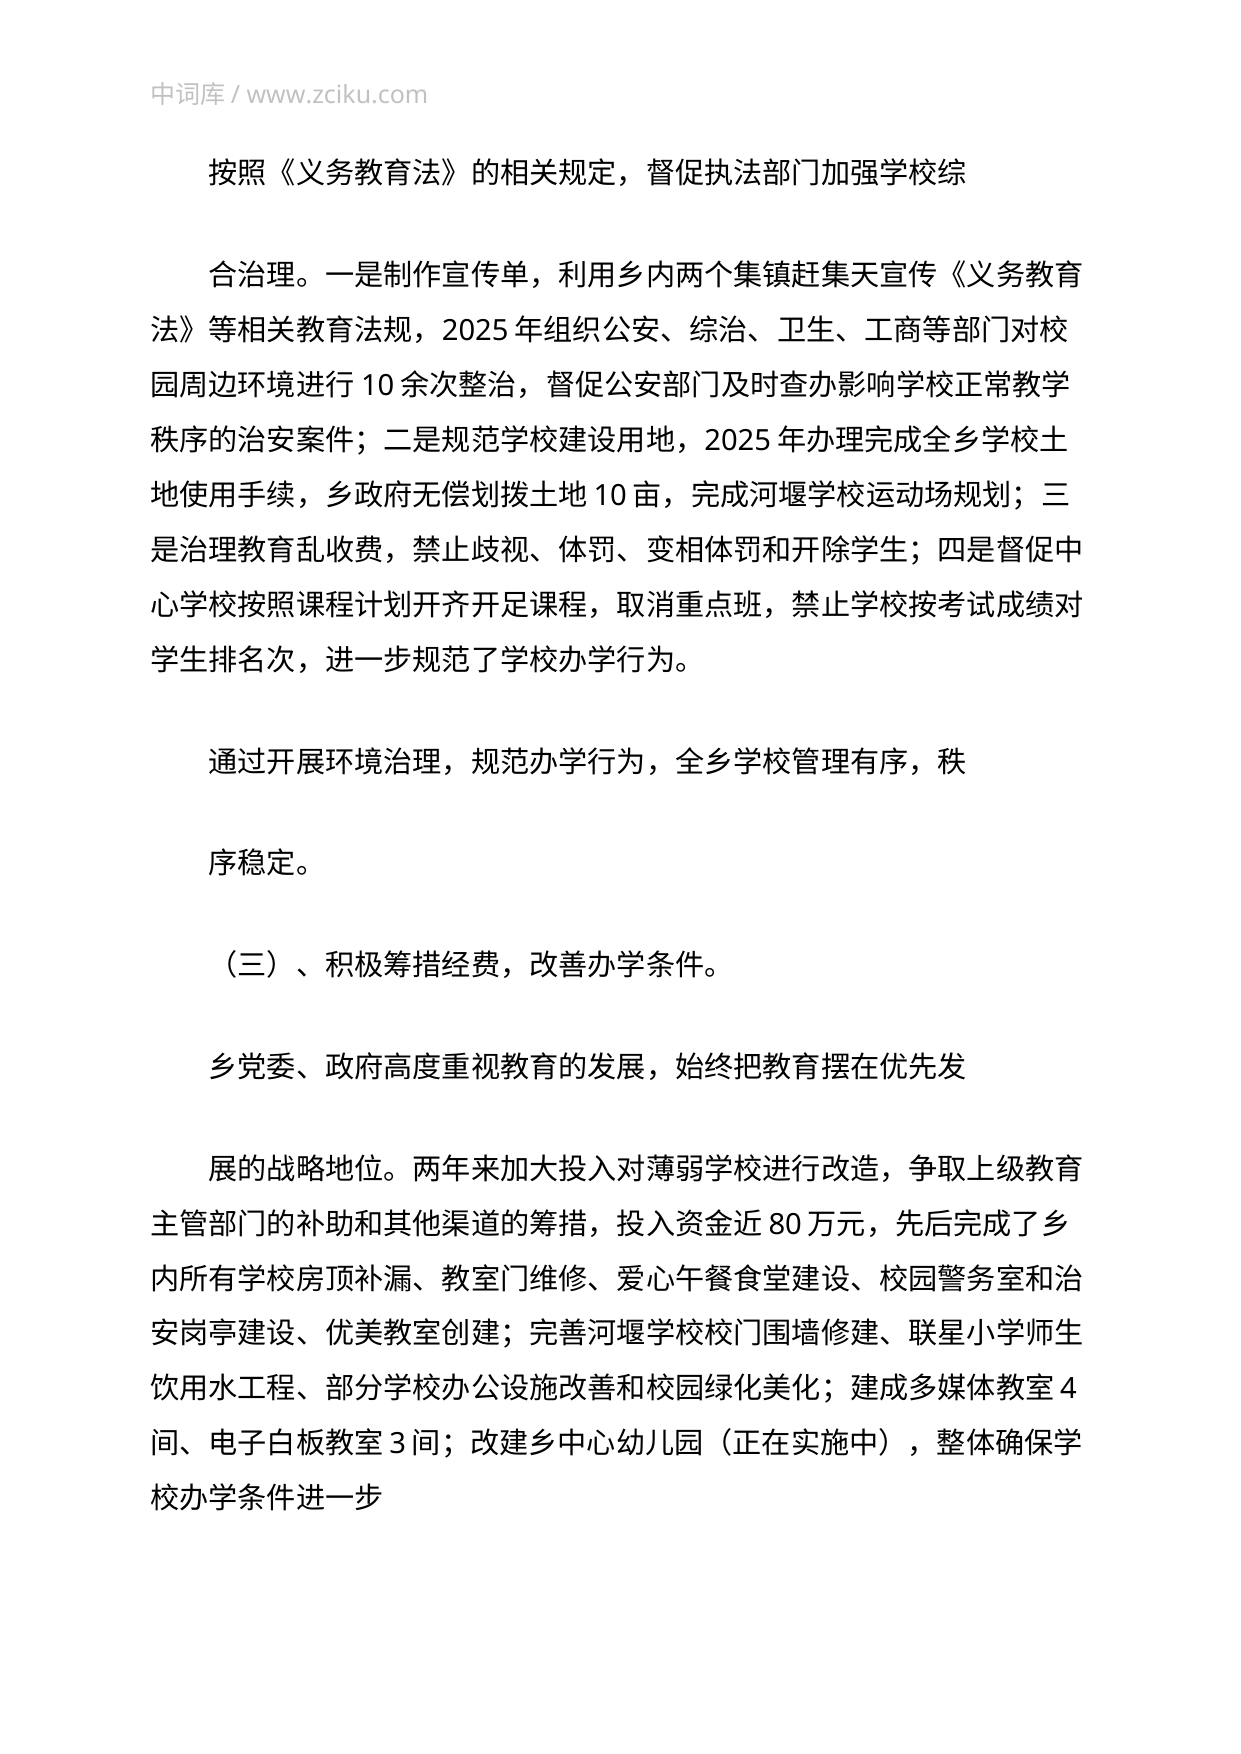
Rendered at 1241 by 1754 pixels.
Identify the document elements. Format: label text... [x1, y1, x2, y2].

text 通过开展环境治理，规范办学行为，全乡学校管理有序，秩 [150, 738, 1090, 781]
text （三）、积极筹措经费，改善办学条件。 [150, 942, 1090, 984]
text 合治理。一是制作宣传单，利用乡内两个集镇赶集天宣传《义务教育法》等相关教育法规，2025年组织公安、综治、卫生、工商等部门对校园周边环境进行 10余次整治，督促公安部门及时查办影响学校正常教学秩序的治安案件；二是规范学校建设用地，2025年办理完成全乡学校土地使用手续，乡政府无偿划拨土地10亩，完成河堰学校运动场规划；三是治理教育乱收费，禁止歧视、体罚、变相体罚和开除学生；四是督促中心学校按照课程计划开齐开足课程，取消重点班，禁止学校按考试成绩对学生排名次，进一步规范了学校办学行为。 [150, 252, 1090, 679]
text 序稳定。 [150, 840, 1090, 882]
text 展的战略地位。两年来加大投入对薄弱学校进行改造，争取上级教育主管部门的补助和其他渠道的筹措，投入资金近80万元，先后完成了乡内所有学校房顶补漏、教室门维修、爱心午餐食堂建设、校园警务室和治安岗亭建设、优美教室创建；完善河堰学校校门围墙修建、联星小学师生饮用水工程、部分学校办公设施改善和校园绿化美化；建成多媒体教室4间、电子白板教室3间；改建乡中心幼儿园（正在实施中），整体确保学校办学条件进一步 [150, 1145, 1090, 1517]
text 乡党委、政府高度重视教育的发展，始终把教育摆在优先发 [150, 1043, 1090, 1086]
text 按照《义务教育法》的相关规定，督促执法部门加强学校综 [150, 150, 1090, 192]
